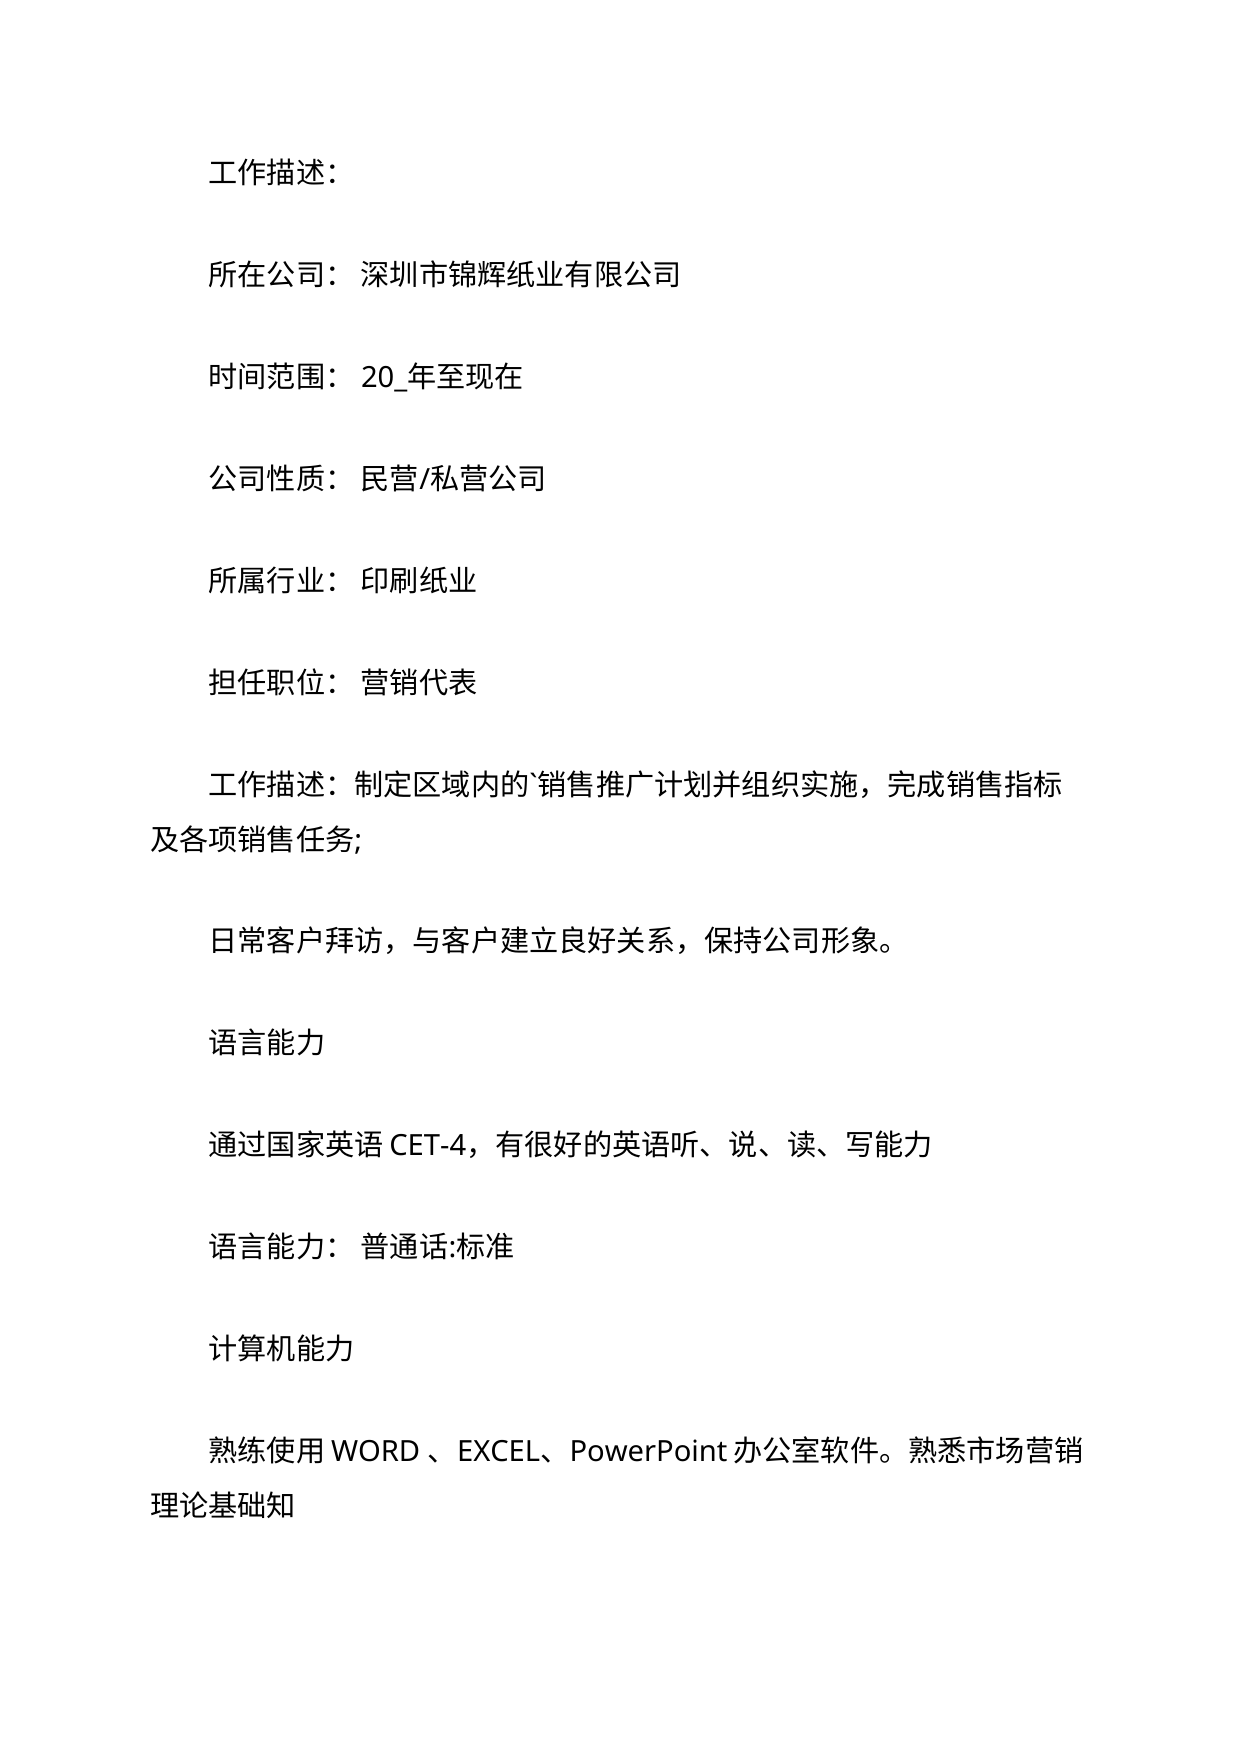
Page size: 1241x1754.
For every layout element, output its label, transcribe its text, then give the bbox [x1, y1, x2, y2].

text 工作描述： [150, 150, 1090, 192]
text 所在公司： 深圳市锦辉纸业有限公司 [150, 252, 1090, 294]
text 工作描述：制定区域内的`销售推广计划并组织实施，完成销售指标及各项销售任务; [150, 761, 1090, 858]
text 时间范围： 20_年至现在 [150, 353, 1090, 396]
text 公司性质： 民营/私营公司 [150, 456, 1090, 498]
text 语言能力 [150, 1020, 1090, 1062]
text 通过国家英语CET-4，有很好的英语听、说、读、写能力 [150, 1122, 1090, 1164]
text 语言能力： 普通话:标准 [150, 1223, 1090, 1266]
text 担任职位： 营销代表 [150, 659, 1090, 702]
text 熟练使用WORD 、EXCEL、PowerPoint办公室软件。熟悉市场营销理论基础知 [150, 1427, 1090, 1524]
text 所属行业： 印刷纸业 [150, 557, 1090, 600]
text 日常客户拜访，与客户建立良好关系，保持公司形象。 [150, 918, 1090, 960]
text 计算机能力 [150, 1326, 1090, 1368]
